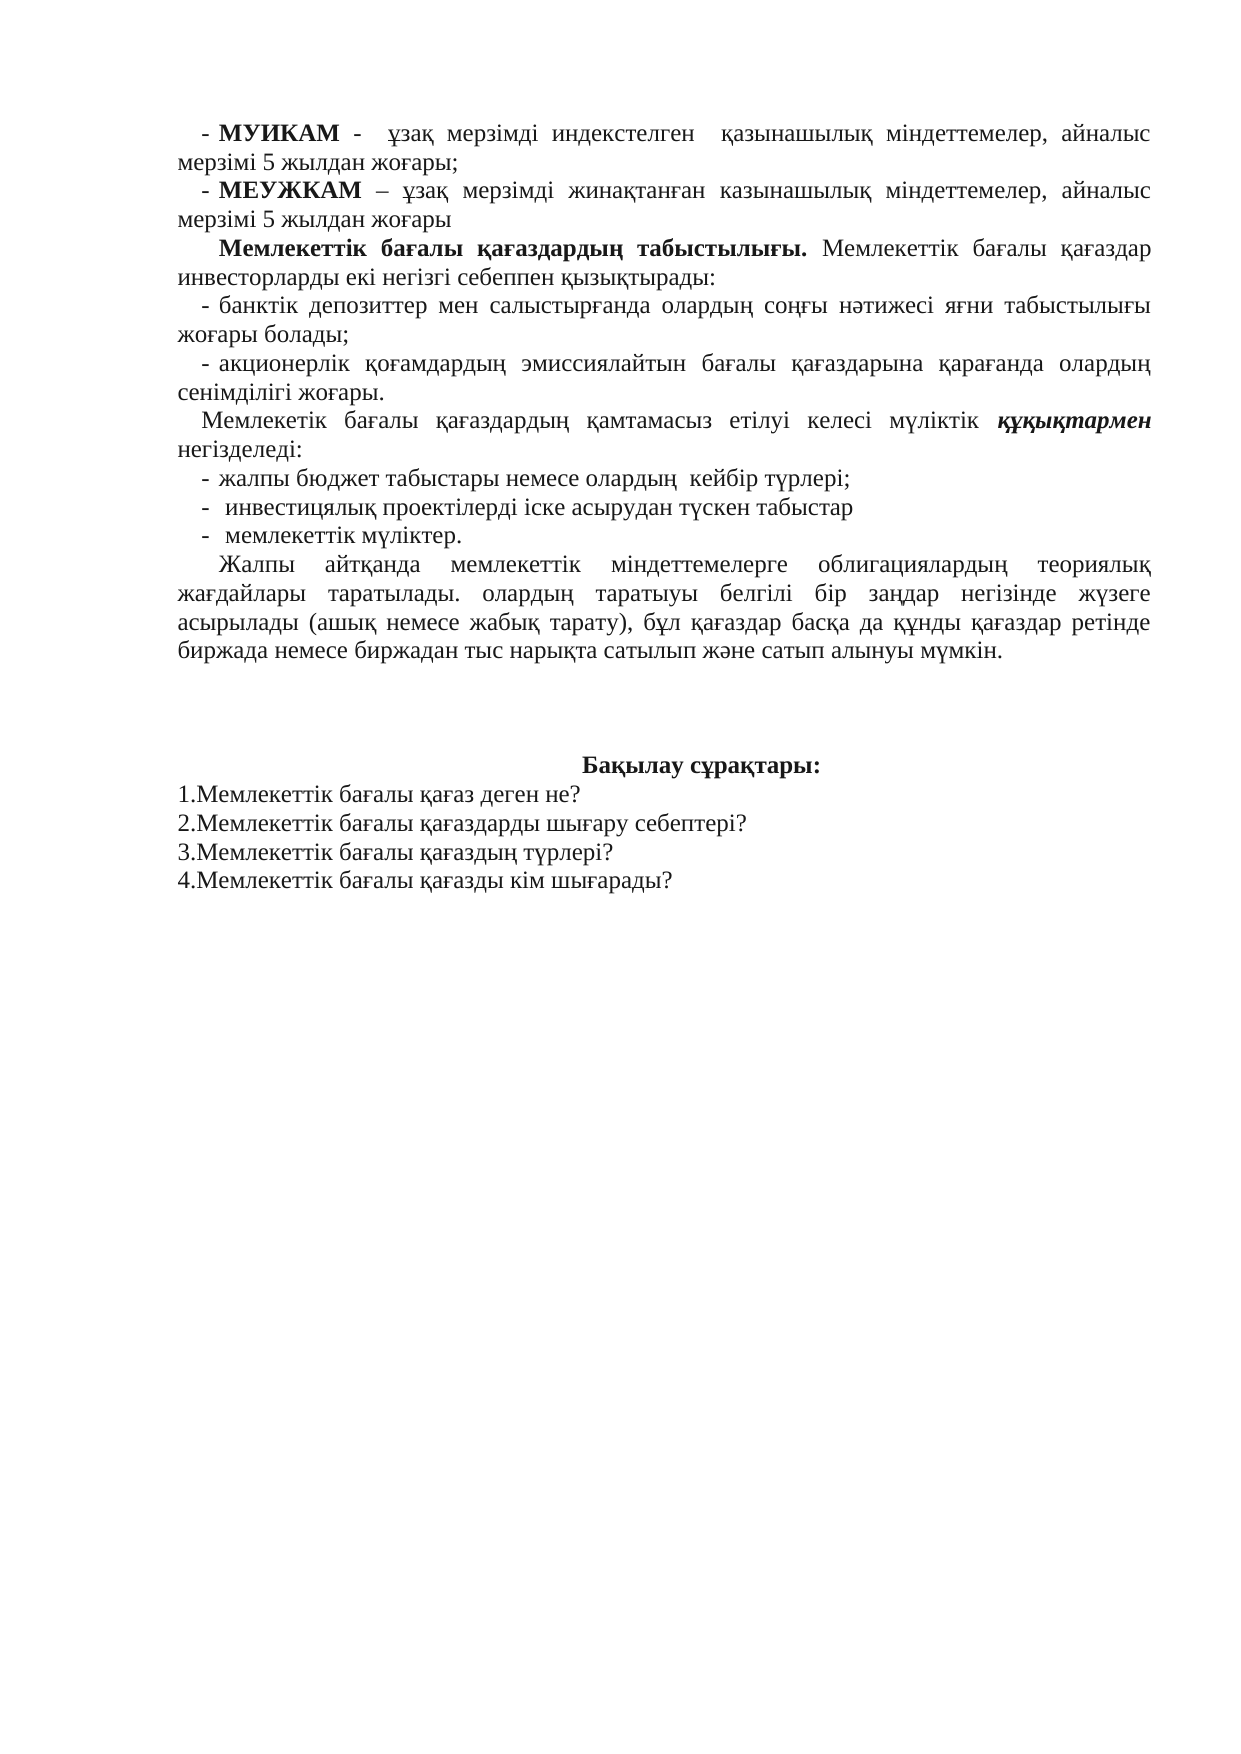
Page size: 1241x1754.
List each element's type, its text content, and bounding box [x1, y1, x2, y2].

list мемлекеттік мүліктер. [177, 521, 1152, 549]
text Мемлекеттік бағалы қағаздардың табыстылығы. Мемлекеттік бағалы қағаздар инвесторларды екі негізгі себеппен қызықтырады: [177, 233, 1152, 291]
list МЕУЖКАМ – ұзақ мерзімді жинақтанған казынашылық міндеттемелер, айналыс мерзімі 5 жылдан жоғары [177, 176, 1152, 233]
list инвестицялық проектілерді іске асырудан түскен табыстар [177, 492, 1152, 521]
text Жалпы айтқанда мемлекеттік міндеттемелерге облигациялардың теориялық жағдайлары таратылады. олардың таратыуы белгілі бір заңдар негізінде жүзеге асырылады (ашық немесе жабық тарату), бұл қағаздар басқа да құнды қағаздар ретінде биржада немесе биржадан тыс нарықта сатылып және сатып алынуы мүмкін. [177, 549, 1152, 664]
text 4.Мемлекеттік бағалы қағазды кім шығарады? [177, 866, 1152, 894]
list жалпы бюджет табыстары немесе олардың кейбір түрлері; [177, 463, 1152, 492]
list МУИКАМ - ұзақ мерзімді индекстелген қазынашылық міндеттемелер, айналыс мерзімі 5 жылдан жоғары; [177, 118, 1152, 176]
list банктік депозиттер мен салыстырғанда олардың соңғы нәтижесі яғни табыстылығы жоғары болады; [177, 291, 1152, 348]
list акционерлік қоғамдардың эмиссиялайтын бағалы қағаздарына қарағанда олардың сенімділігі жоғары. [177, 348, 1152, 406]
text Мемлекетік бағалы қағаздардың қамтамасыз етілуі келесі мүліктік құқықтармен негізделеді: [177, 406, 1152, 463]
text 1.Мемлекеттік бағалы қағаз деген не? [177, 779, 1152, 808]
text Бақылау сұрақтары: [177, 751, 1152, 779]
text 2.Мемлекеттік бағалы қағаздарды шығару себептері? [177, 808, 1152, 837]
text 3.Мемлекеттік бағалы қағаздың түрлері? [177, 837, 1152, 866]
